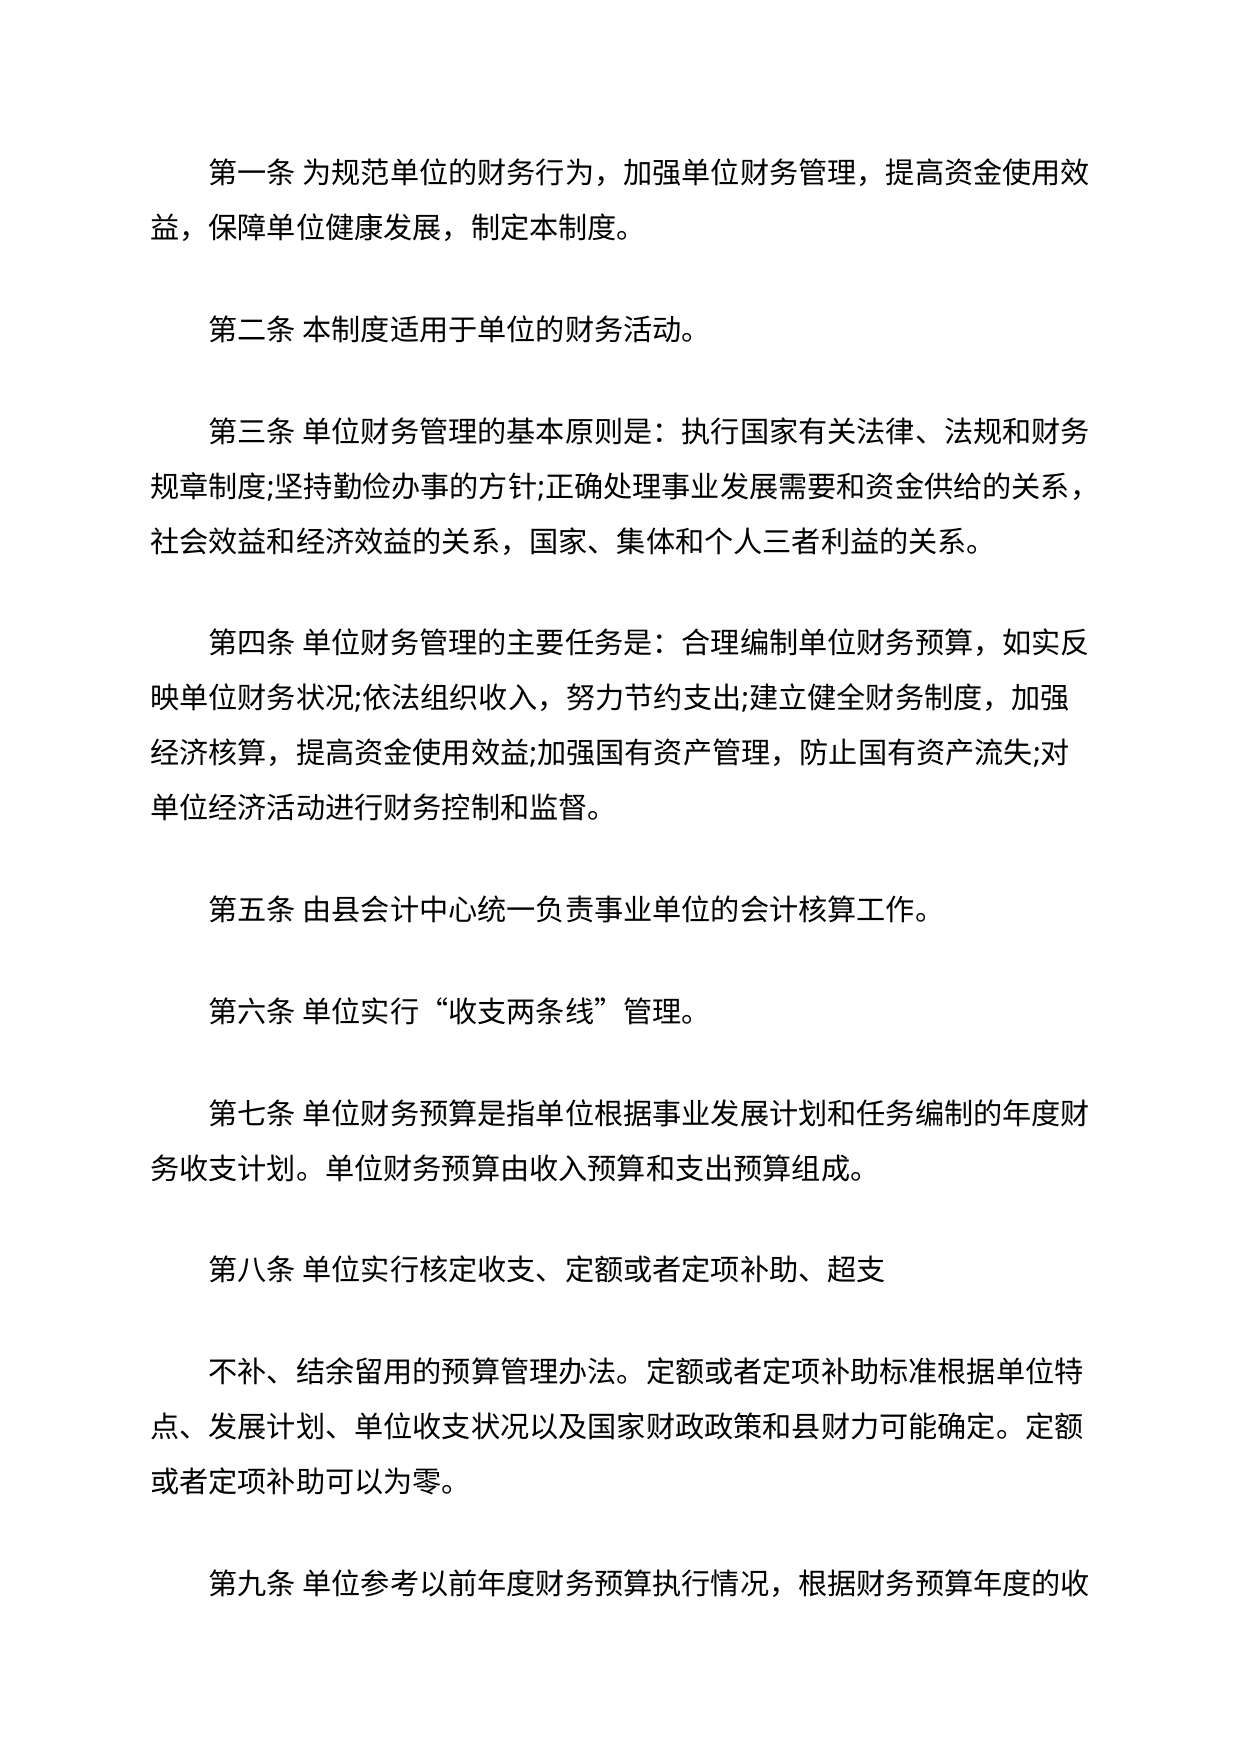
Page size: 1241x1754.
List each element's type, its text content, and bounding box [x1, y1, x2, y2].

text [150, 1560, 1090, 1603]
text 第六条 单位实行“收支两条线”管理。 [150, 988, 1090, 1031]
text 第五条 由县会计中心统一负责事业单位的会计核算工作。 [150, 887, 1090, 929]
text 不补、结余留用的预算管理办法。定额或者定项补助标准根据单位特点、发展计划、单位收支状况以及国家财政政策和县财力可能确定。定额或者定项补助可以为零。 [150, 1349, 1090, 1501]
text 第八条 单位实行核定收支、定额或者定项补助、超支 [150, 1247, 1090, 1289]
text 第七条 单位财务预算是指单位根据事业发展计划和任务编制的年度财务收支计划。单位财务预算由收入预算和支出预算组成。 [150, 1090, 1090, 1187]
text 第二条 本制度适用于单位的财务活动。 [150, 307, 1090, 349]
text 第三条 单位财务管理的基本原则是：执行国家有关法律、法规和财务规章制度;坚持勤俭办事的方针;正确处理事业发展需要和资金供给的关系，社会效益和经济效益的关系，国家、集体和个人三者利益的关系。 [150, 408, 1090, 561]
text 第一条 为规范单位的财务行为，加强单位财务管理，提高资金使用效益，保障单位健康发展，制定本制度。 [150, 150, 1090, 247]
text 第四条 单位财务管理的主要任务是：合理编制单位财务预算，如实反映单位财务状况;依法组织收入，努力节约支出;建立健全财务制度，加强经济核算，提高资金使用效益;加强国有资产管理，防止国有资产流失;对单位经济活动进行财务控制和监督。 [150, 620, 1090, 827]
